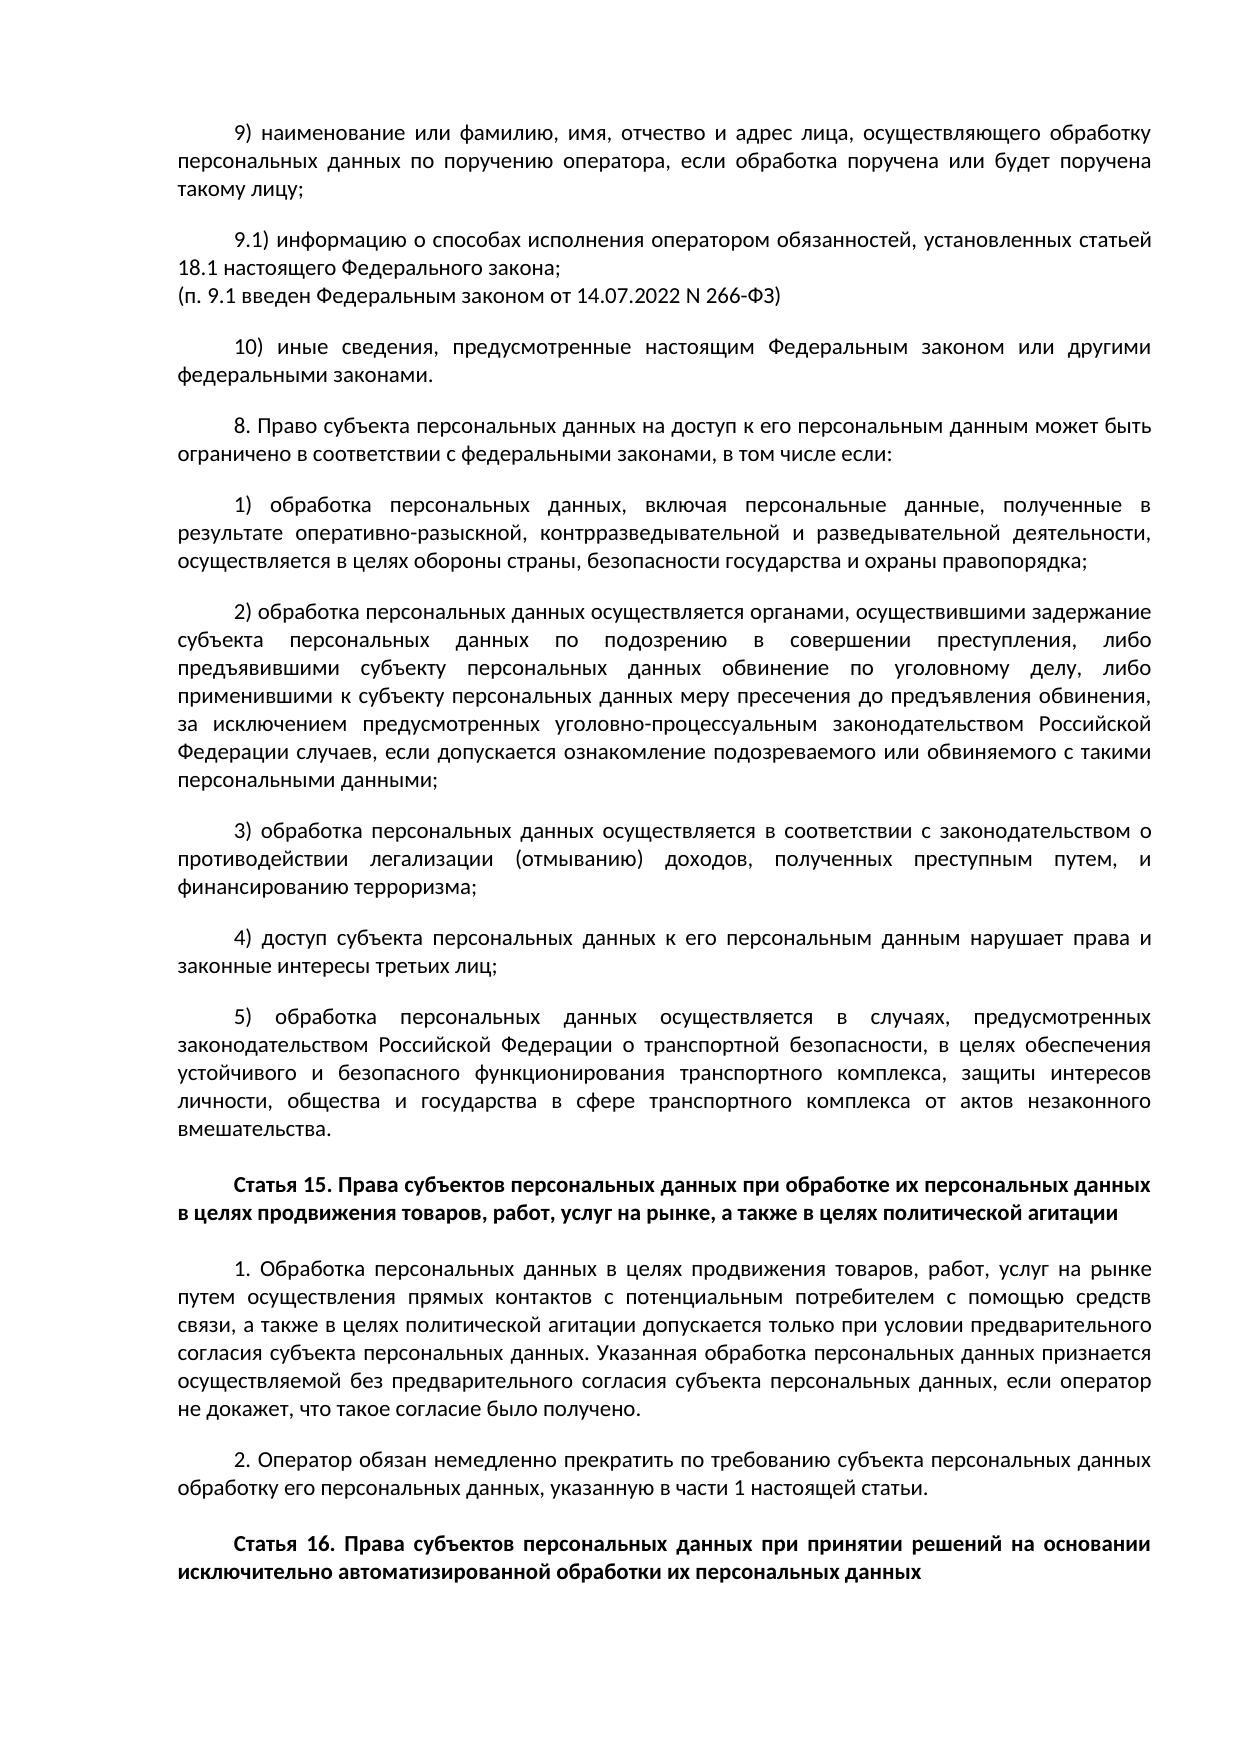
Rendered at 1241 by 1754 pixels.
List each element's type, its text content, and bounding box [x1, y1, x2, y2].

text 2) обработка персональных данных осуществляется органами, осуществившими задержание субъекта персональных данных по подозрению в совершении преступления, либо предъявившими субъекту персональных данных обвинение по уголовному делу, либо применившими к субъекту персональных данных меру пресечения до предъявления обвинения, за исключением предусмотренных уголовно-процессуальным законодательством Российской Федерации случаев, если допускается ознакомление подозреваемого или обвиняемого с такими персональными данными; [177, 597, 1152, 793]
text 8. Право субъекта персональных данных на доступ к его персональным данным может быть ограничено в соответствии с федеральными законами, в том числе если: [177, 411, 1152, 467]
text 1. Обработка персональных данных в целях продвижения товаров, работ, услуг на рынке путем осуществления прямых контактов с потенциальным потребителем с помощью средств связи, а также в целях политической агитации допускается только при условии предварительного согласия субъекта персональных данных. Указанная обработка персональных данных признается осуществляемой без предварительного согласия субъекта персональных данных, если оператор не докажет, что такое согласие было получено. [177, 1254, 1152, 1422]
text 1) обработка персональных данных, включая персональные данные, полученные в результате оперативно-разыскной, контрразведывательной и разведывательной деятельности, осуществляется в целях обороны страны, безопасности государства и охраны правопорядка; [177, 490, 1152, 574]
title Статья 16. Права субъектов персональных данных при принятии решений на основании исключительно автоматизированной обработки их персональных данных [177, 1529, 1152, 1585]
text 5) обработка персональных данных осуществляется в случаях, предусмотренных законодательством Российской Федерации о транспортной безопасности, в целях обеспечения устойчивого и безопасного функционирования транспортного комплекса, защиты интересов личности, общества и государства в сфере транспортного комплекса от актов незаконного вмешательства. [177, 1002, 1152, 1142]
text (п. 9.1 введен Федеральным законом от 14.07.2022 N 266-ФЗ) [177, 281, 1152, 309]
text 3) обработка персональных данных осуществляется в соответствии с законодательством о противодействии легализации (отмыванию) доходов, полученных преступным путем, и финансированию терроризма; [177, 816, 1152, 900]
text 2. Оператор обязан немедленно прекратить по требованию субъекта персональных данных обработку его персональных данных, указанную в части 1 настоящей статьи. [177, 1445, 1152, 1501]
text 9) наименование или фамилию, имя, отчество и адрес лица, осуществляющего обработку персональных данных по поручению оператора, если обработка поручена или будет поручена такому лицу; [177, 118, 1152, 202]
text 4) доступ субъекта персональных данных к его персональным данным нарушает права и законные интересы третьих лиц; [177, 923, 1152, 979]
text 9.1) информацию о способах исполнения оператором обязанностей, установленных статьей 18.1 настоящего Федерального закона; [177, 225, 1152, 281]
title Статья 15. Права субъектов персональных данных при обработке их персональных данных в целях продвижения товаров, работ, услуг на рынке, а также в целях политической агитации [177, 1170, 1152, 1226]
text 10) иные сведения, предусмотренные настоящим Федеральным законом или другими федеральными законами. [177, 332, 1152, 388]
